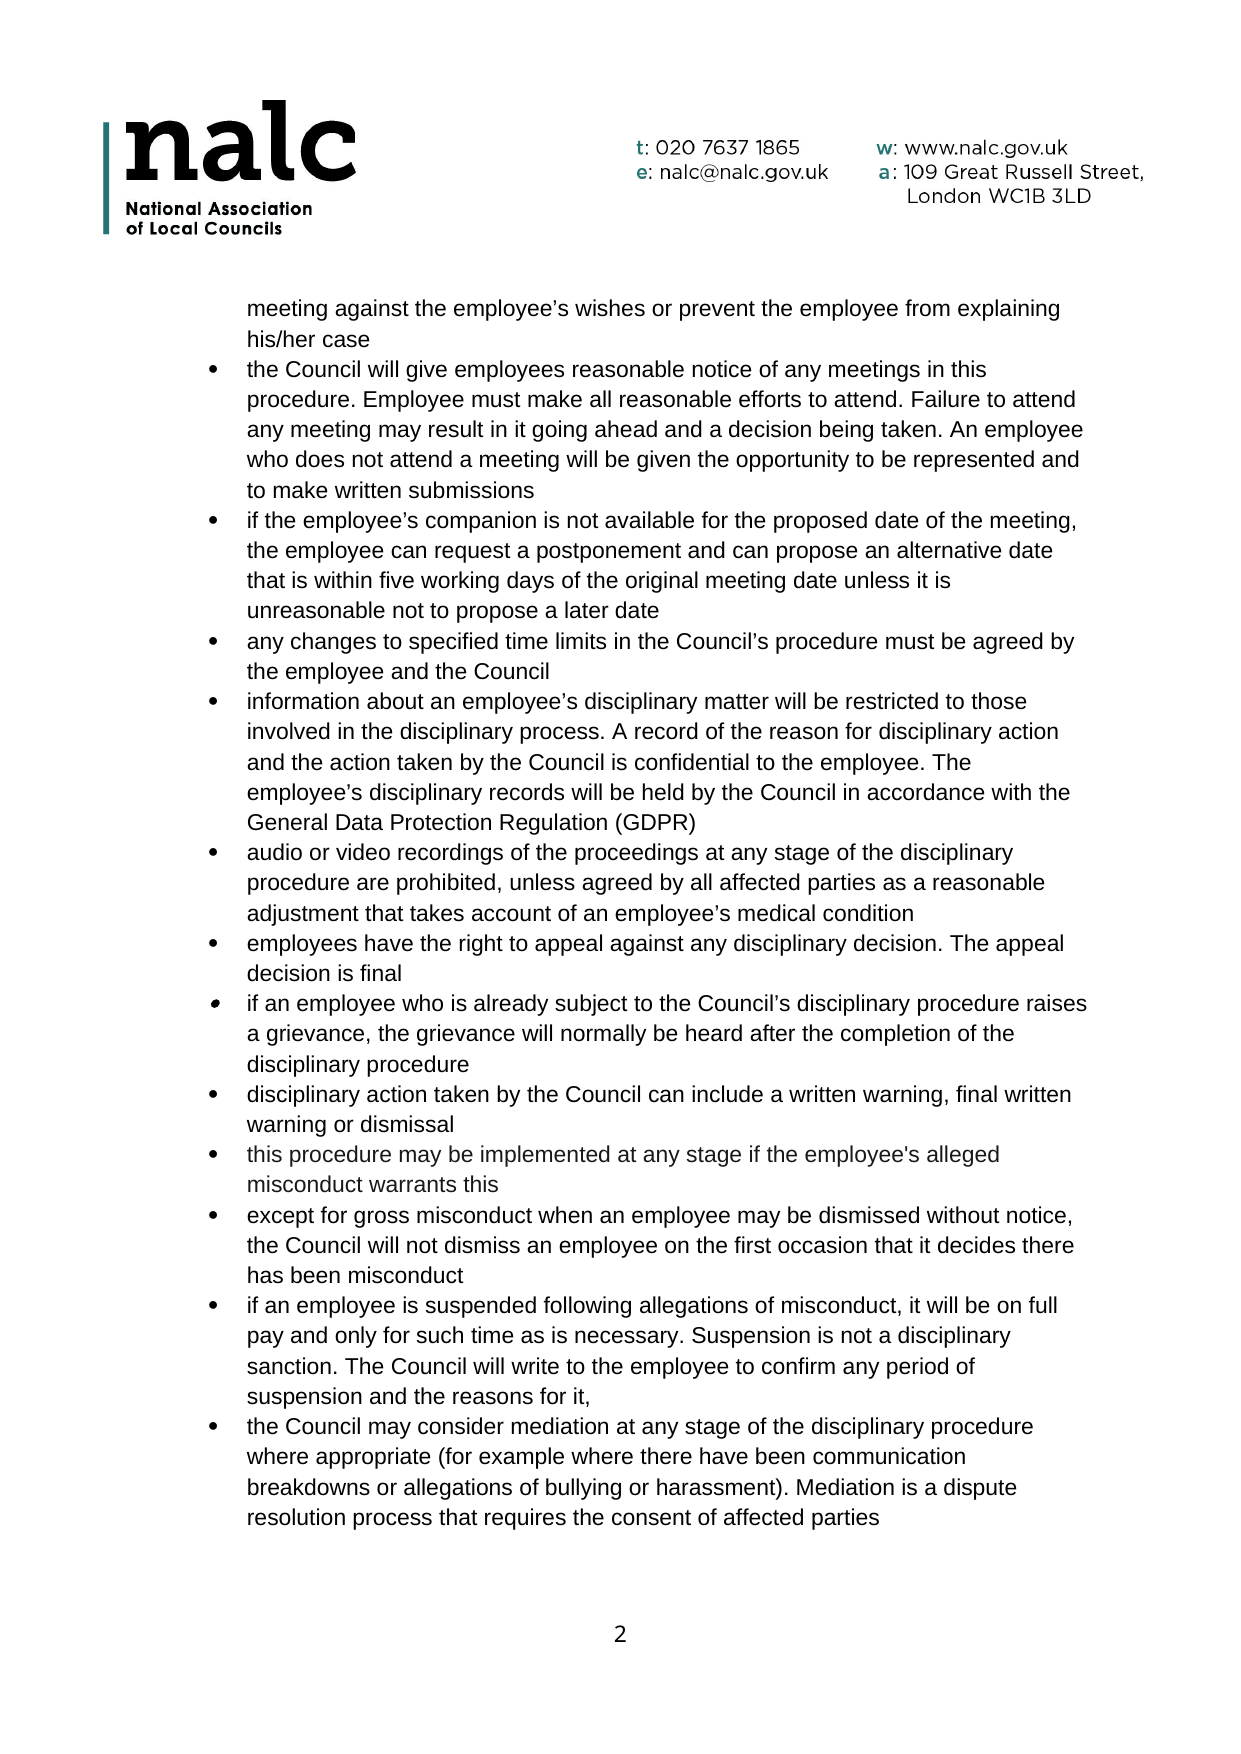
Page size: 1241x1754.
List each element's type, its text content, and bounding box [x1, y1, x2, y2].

list the Council may consider mediation at any stage of the disciplinary procedure where appropriate (for example where there have been communication breakdowns or allegations of bullying or harassment). Mediation is a dispute resolution process that requires the consent of affected parties [209, 1413, 1090, 1530]
list if the employee’s companion is not available for the proposed date of the meeting, the employee can request a postponement and can propose an alternative date that is within five working days of the original meeting date unless it is unreasonable not to propose a later date [209, 507, 1090, 624]
list disciplinary action taken by the Council can include a written warning, final written warning or dismissal [209, 1081, 1090, 1137]
list employees have the right to appeal against any disciplinary decision. The appeal decision is final [209, 930, 1090, 986]
list any changes to specified time limits in the Council’s procedure must be agreed by the employee and the Council [209, 628, 1090, 684]
list information about an employee’s disciplinary matter will be restricted to those involved in the disciplinary process. A record of the reason for disciplinary action and the action taken by the Council is confidential to the employee. The employee’s disciplinary records will be held by the Council in accordance with the General Data Protection Regulation (GDPR) [209, 688, 1090, 835]
list if an employee who is already subject to the Council’s disciplinary procedure raises a grievance, the grievance will normally be heard after the completion of the disciplinary procedure [209, 990, 1090, 1077]
list this procedure may be implemented at any stage if the employee's alleged misconduct warrants this [209, 1141, 1090, 1198]
picture [103, 100, 1144, 235]
list the Council will give employees reasonable notice of any meetings in this procedure. Employee must make all reasonable efforts to attend. Failure to attend any meeting may result in it going ahead and a decision being taken. An employee who does not attend a meeting will be given the opportunity to be represented and to make written submissions [209, 356, 1090, 503]
list if an employee is suspended following allegations of misconduct, it will be on full pay and only for such time as is necessary. Suspension is not a disciplinary sanction. The Council will write to the employee to confirm any period of suspension and the reasons for it, [209, 1292, 1090, 1409]
list except for gross misconduct when an employee may be dismissed without notice, the Council will not dismiss an employee on the first occasion that it decides there has been misconduct [209, 1202, 1090, 1288]
list audio or video recordings of the proceedings at any stage of the disciplinary procedure are prohibited, unless agreed by all affected parties as a reasonable adjustment that takes account of an employee’s medical condition [209, 839, 1090, 926]
